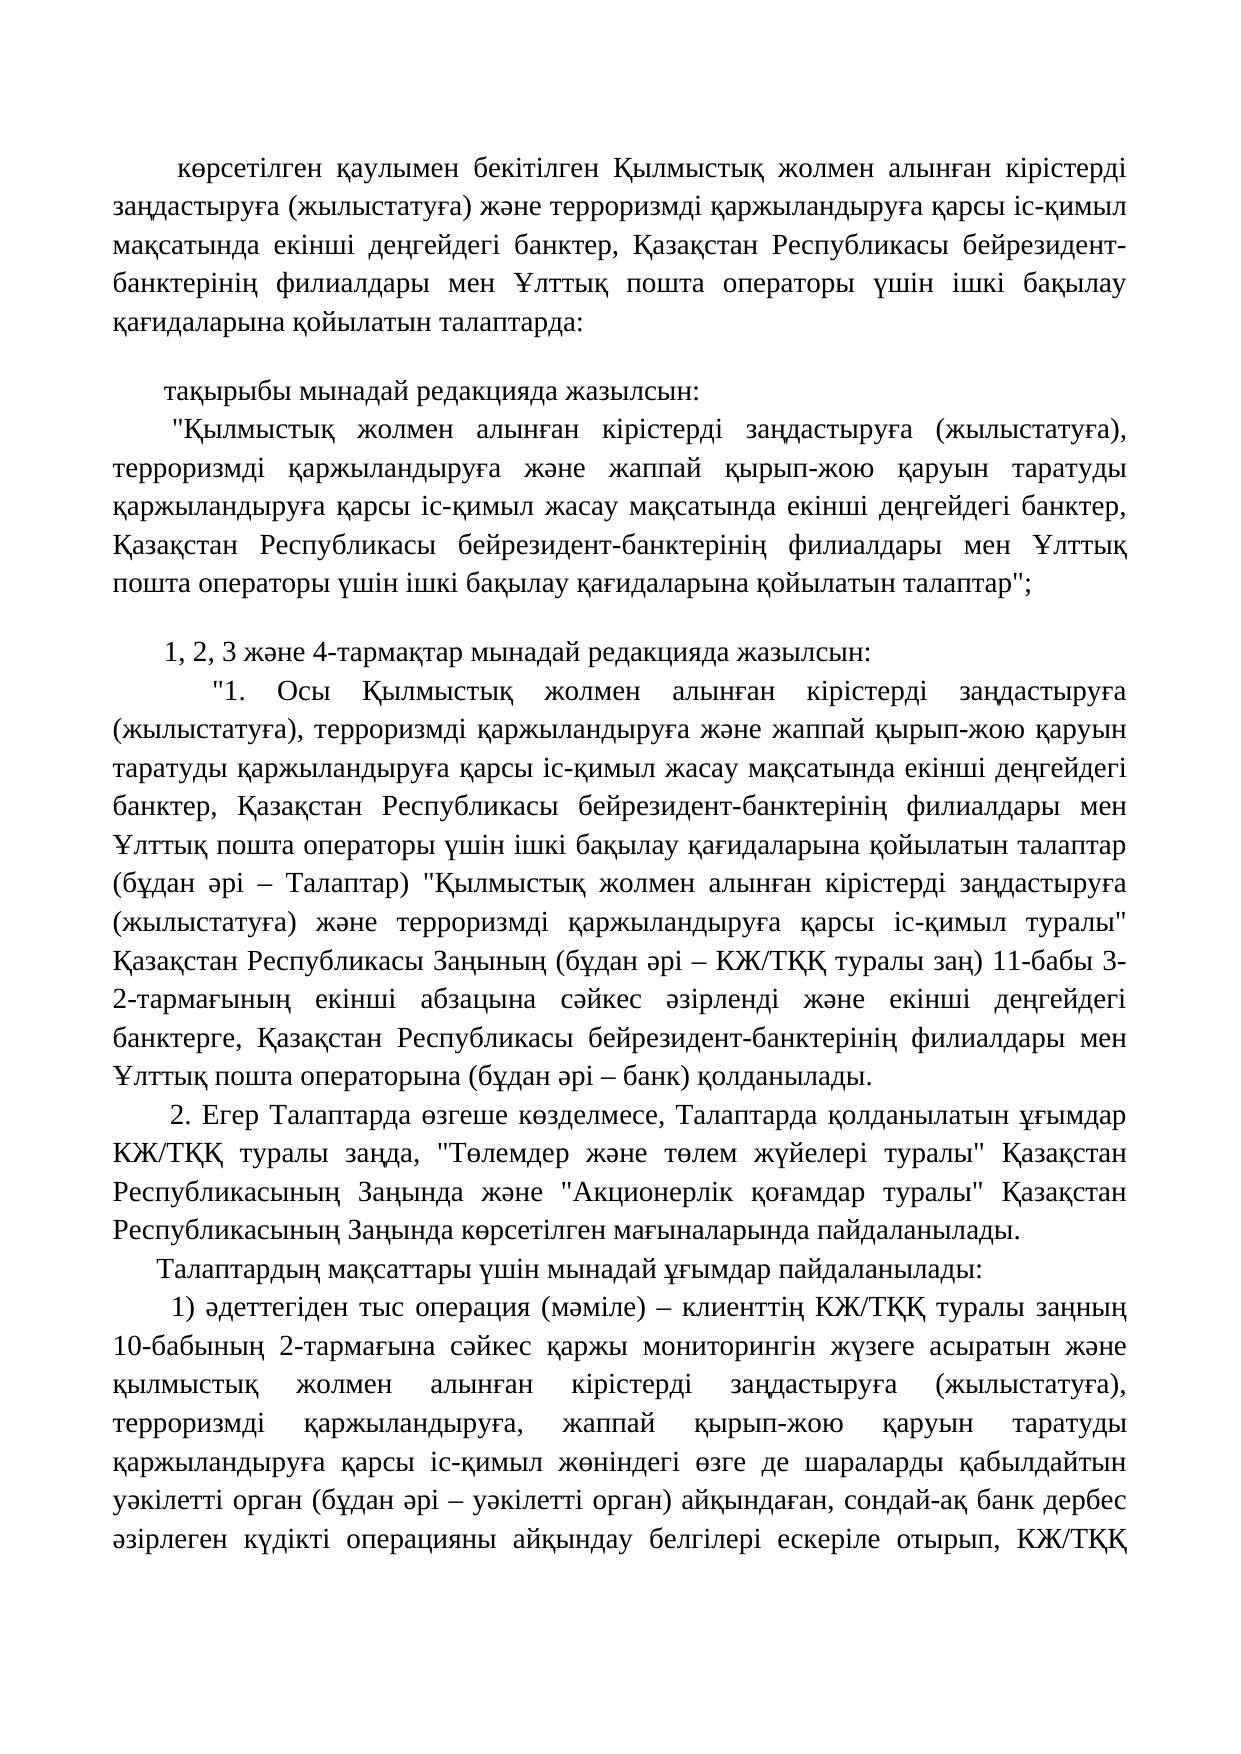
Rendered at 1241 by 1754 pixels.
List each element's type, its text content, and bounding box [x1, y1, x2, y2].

text "Қылмыстық жолмен алынған кірістерді заңдастыруға (жылыстатуға), терроризмді қаржыландыруға және жаппай қырып-жою қаруын таратуды қаржыландыруға қарсы іс-қимыл жасау мақсатында екінші деңгейдегі банктер, Қазақстан Республикасы бейрезидент-банктерінің филиалдары мен Ұлттық пошта операторы үшін ішкі бақылау қағидаларына қойылатын талаптар"; [112, 411, 1128, 599]
text тақырыбы мынадай редакцияда жазылсын: [112, 373, 1128, 406]
text Талаптардың мақсаттары үшін мынадай ұғымдар пайдаланылады: [112, 1251, 1128, 1284]
text 1, 2, 3 және 4-тармақтар мынадай редакцияда жазылсын: [112, 634, 1128, 668]
text "1. Осы Қылмыстық жолмен алынған кірістерді заңдастыруға (жылыстатуға), терроризмді қаржыландыруға және жаппай қырып-жою қаруын таратуды қаржыландыруға қарсы іс-қимыл жасау мақсатында екінші деңгейдегі банктер, Қазақстан Республикасы бейрезидент-банктерінің филиалдары мен Ұлттық пошта операторы үшін ішкі бақылау қағидаларына қойылатын талаптар (бұдан әрі – Талаптар) "Қылмыстық жолмен алынған кірістерді заңдастыруға (жылыстатуға) және терроризмді қаржыландыруға қарсы іс-қимыл туралы" Қазақстан Республикасы Заңының (бұдан әрі – КЖ/ТҚҚ туралы заң) 11-бабы 3-2-тармағының екінші абзацына сәйкес әзірленді және екінші деңгейдегі банктерге, Қазақстан Республикасы бейрезидент-банктерінің филиалдары мен Ұлттық пошта операторына (бұдан әрі – банк) қолданылады. [112, 673, 1128, 1092]
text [112, 1289, 1128, 1554]
text 2. Егер Талаптарда өзгеше көзделмесе, Талаптарда қолданылатын ұғымдар КЖ/ТҚҚ туралы заңда, "Төлемдер және төлем жүйелері туралы" Қазақстан Республикасының Заңында және "Акционерлік қоғамдар туралы" Қазақстан Республикасының Заңында көрсетілген мағыналарында пайдаланылады. [112, 1097, 1128, 1246]
text көрсетілген қаулымен бекітілген Қылмыстық жолмен алынған кірістерді заңдастыруға (жылыстатуға) және терроризмді қаржыландыруға қарсы іс-қимыл мақсатында екінші деңгейдегі банктер, Қазақстан Республикасы бейрезидент-банктерінің филиалдары мен Ұлттық пошта операторы үшін ішкі бақылау қағидаларына қойылатын талаптарда: [112, 150, 1128, 338]
